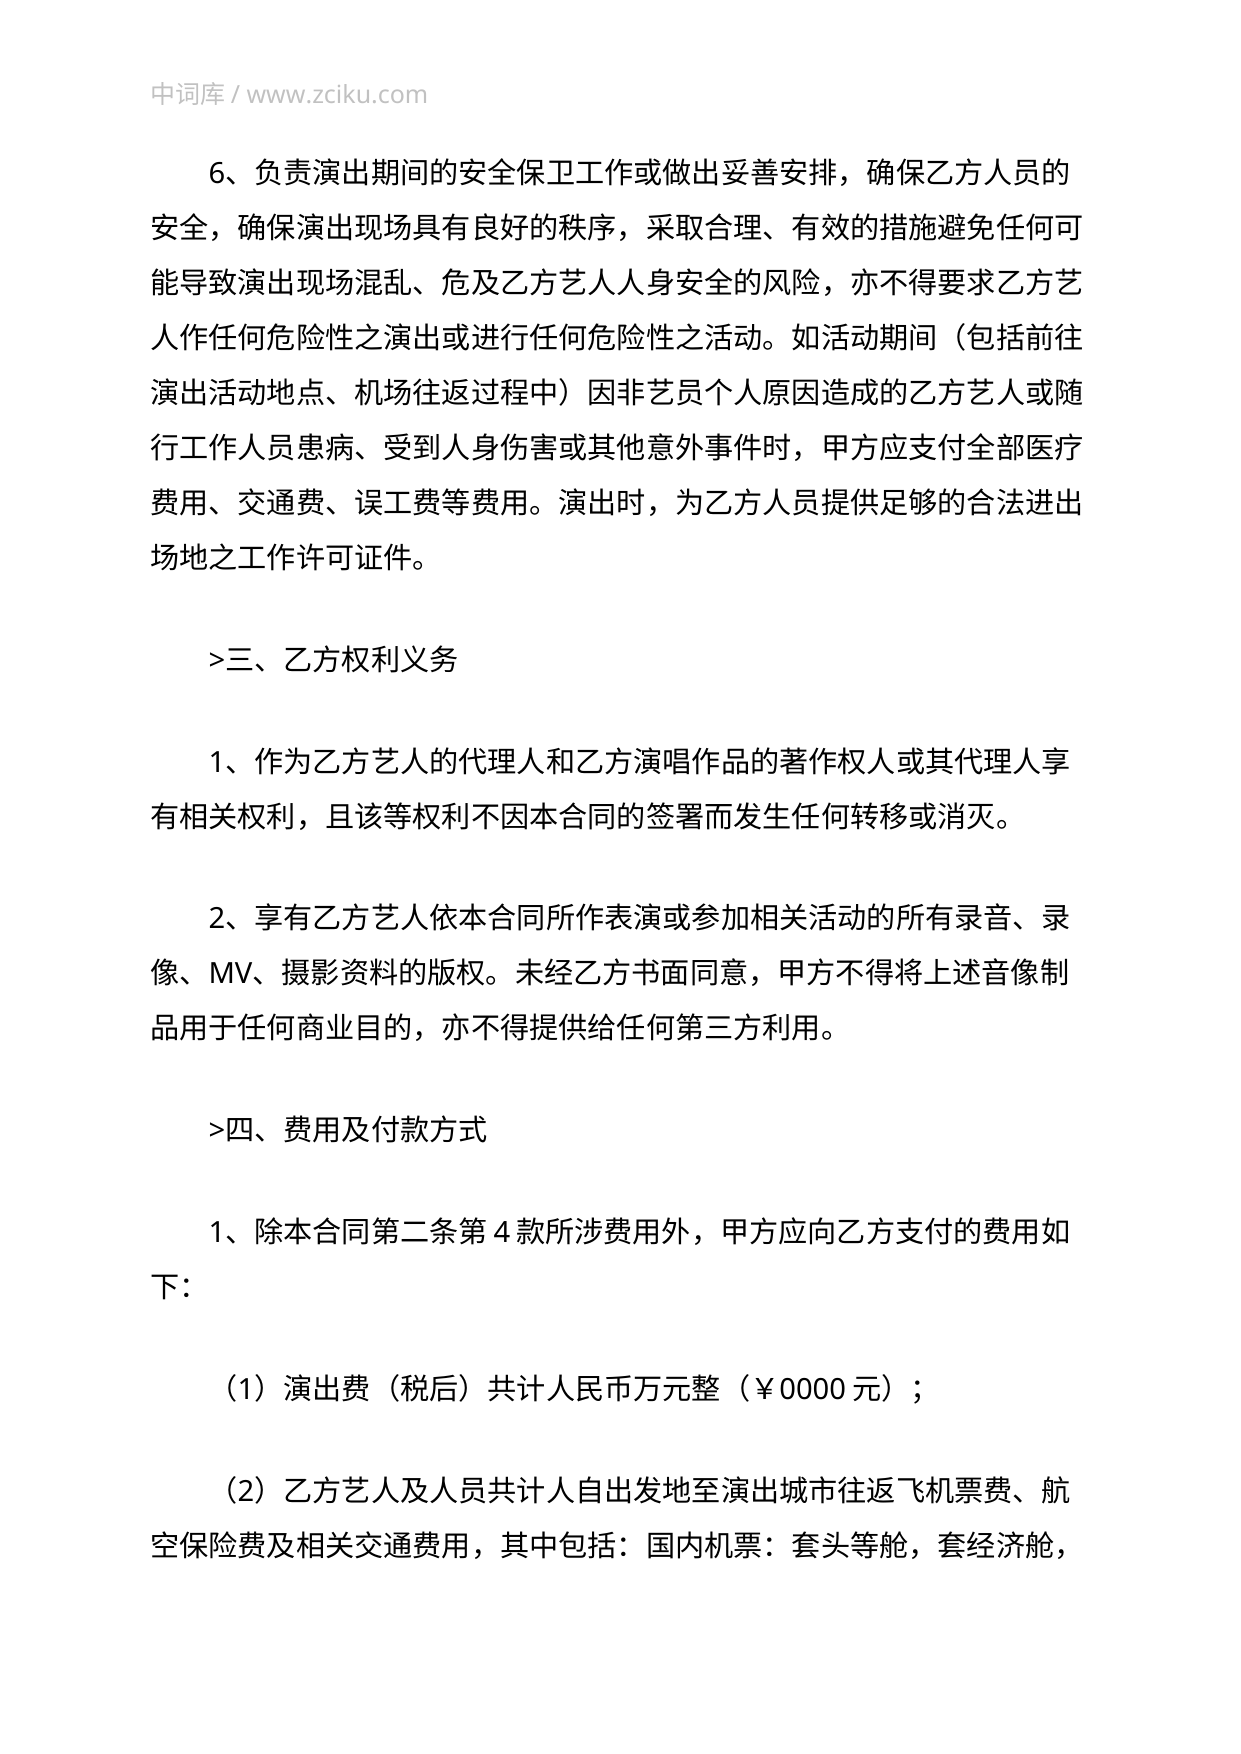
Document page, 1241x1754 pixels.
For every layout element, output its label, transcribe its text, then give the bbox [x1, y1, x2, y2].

text 1、除本合同第二条第4款所涉费用外，甲方应向乙方支付的费用如下： [150, 1209, 1090, 1306]
text 1、作为乙方艺人的代理人和乙方演唱作品的著作权人或其代理人享有相关权利，且该等权利不因本合同的签署而发生任何转移或消灭。 [150, 738, 1090, 835]
text （1）演出费（税后）共计人民币万元整（￥0000元）； [150, 1365, 1090, 1408]
text >三、乙方权利义务 [150, 636, 1090, 678]
text 2、享有乙方艺人依本合同所作表演或参加相关活动的所有录音、录像、MV、摄影资料的版权。未经乙方书面同意，甲方不得将上述音像制品用于任何商业目的，亦不得提供给任何第三方利用。 [150, 895, 1090, 1047]
text >四、费用及付款方式 [150, 1107, 1090, 1149]
text 6、负责演出期间的安全保卫工作或做出妥善安排，确保乙方人员的安全，确保演出现场具有良好的秩序，采取合理、有效的措施避免任何可能导致演出现场混乱、危及乙方艺人人身安全的风险，亦不得要求乙方艺人作任何危险性之演出或进行任何危险性之活动。如活动期间（包括前往演出活动地点、机场往返过程中）因非艺员个人原因造成的乙方艺人或随行工作人员患病、受到人身伤害或其他意外事件时，甲方应支付全部医疗费用、交通费、误工费等费用。演出时，为乙方人员提供足够的合法进出场地之工作许可证件。 [150, 150, 1090, 577]
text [150, 1467, 1090, 1565]
